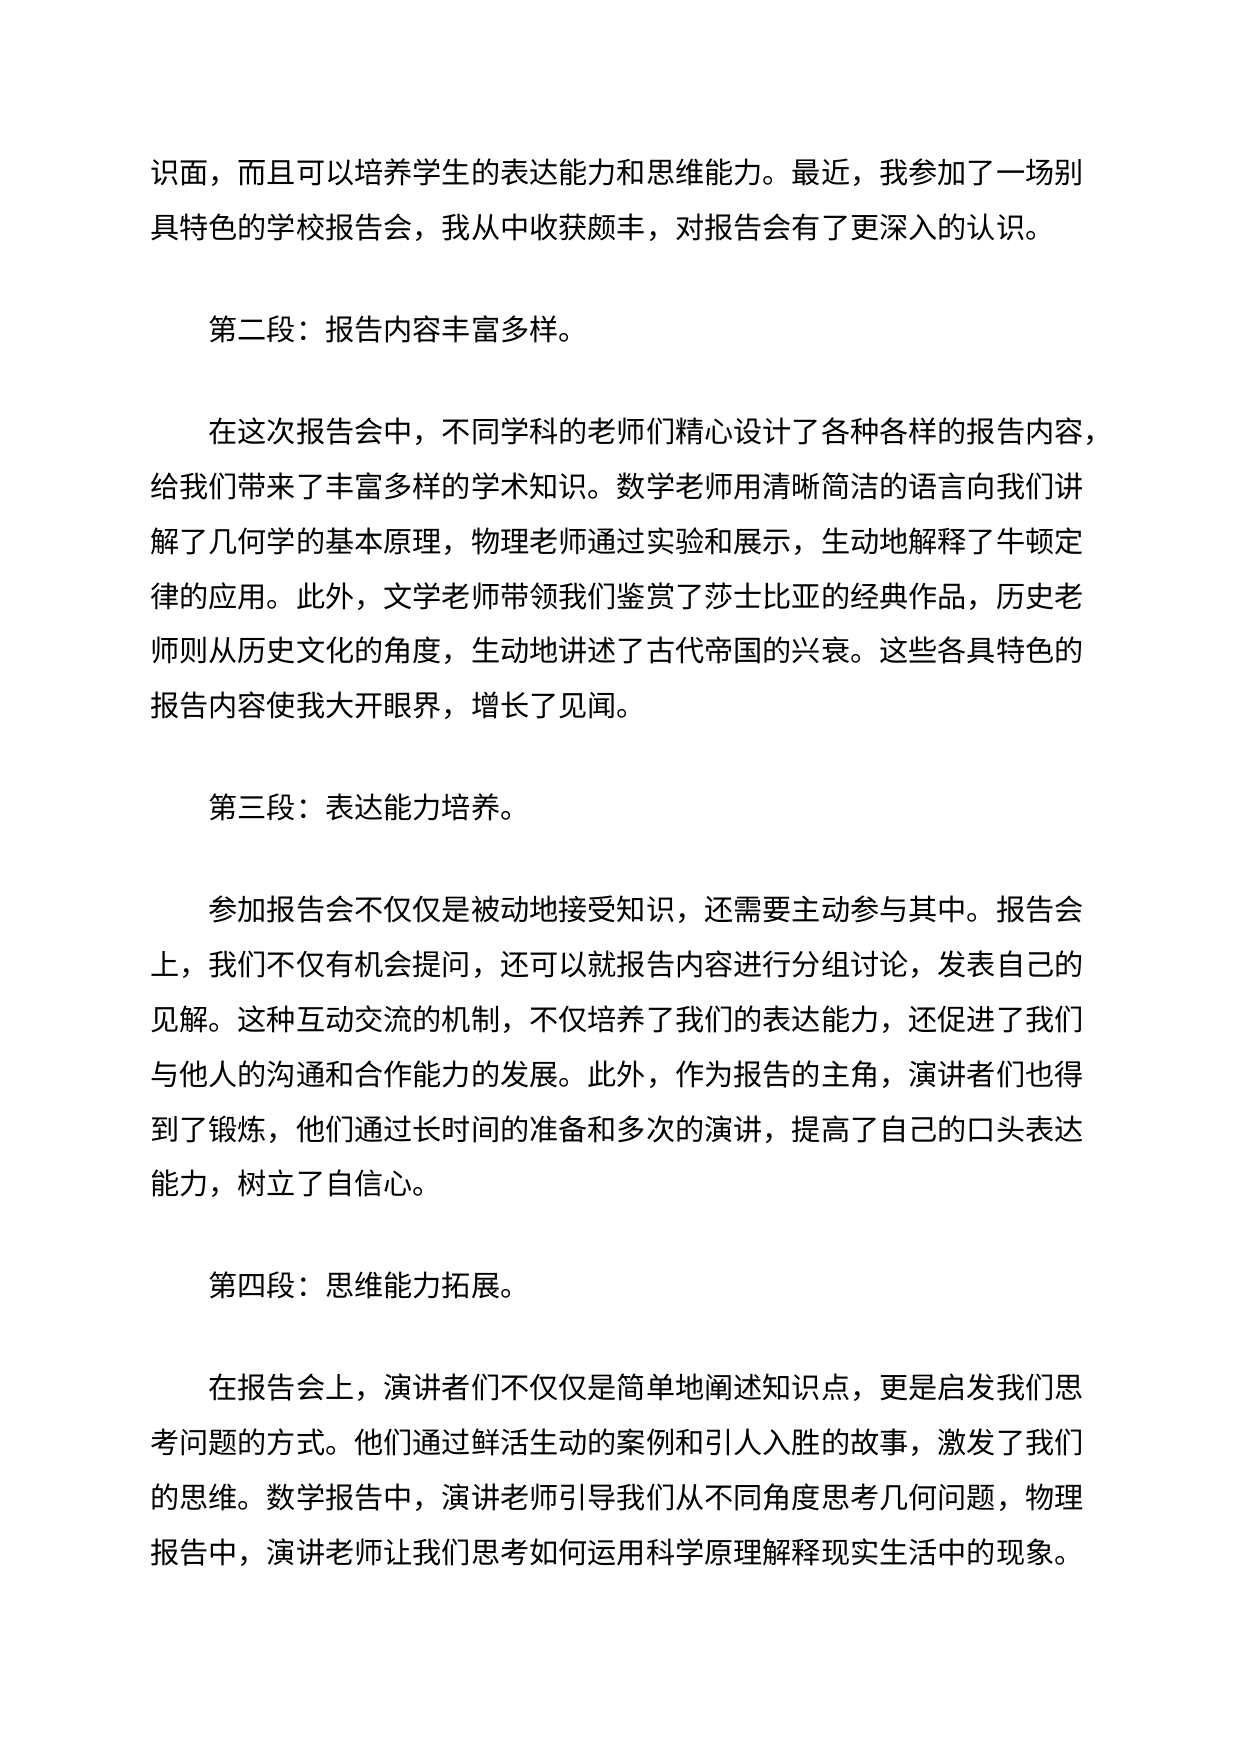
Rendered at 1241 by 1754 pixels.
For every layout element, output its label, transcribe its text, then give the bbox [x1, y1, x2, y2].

text 在这次报告会中，不同学科的老师们精心设计了各种各样的报告内容，给我们带来了丰富多样的学术知识。数学老师用清晰简洁的语言向我们讲解了几何学的基本原理，物理老师通过实验和展示，生动地解释了牛顿定律的应用。此外，文学老师带领我们鉴赏了莎士比亚的经典作品，历史老师则从历史文化的角度，生动地讲述了古代帝国的兴衰。这些各具特色的报告内容使我大开眼界，增长了见闻。 [150, 408, 1090, 725]
text 第二段：报告内容丰富多样。 [150, 307, 1090, 349]
text 第三段：表达能力培养。 [150, 785, 1090, 827]
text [150, 150, 1090, 247]
text 第四段：思维能力拓展。 [150, 1263, 1090, 1305]
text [150, 1364, 1090, 1571]
text 参加报告会不仅仅是被动地接受知识，还需要主动参与其中。报告会上，我们不仅有机会提问，还可以就报告内容进行分组讨论，发表自己的见解。这种互动交流的机制，不仅培养了我们的表达能力，还促进了我们与他人的沟通和合作能力的发展。此外，作为报告的主角，演讲者们也得到了锻炼，他们通过长时间的准备和多次的演讲，提高了自己的口头表达能力，树立了自信心。 [150, 886, 1090, 1203]
